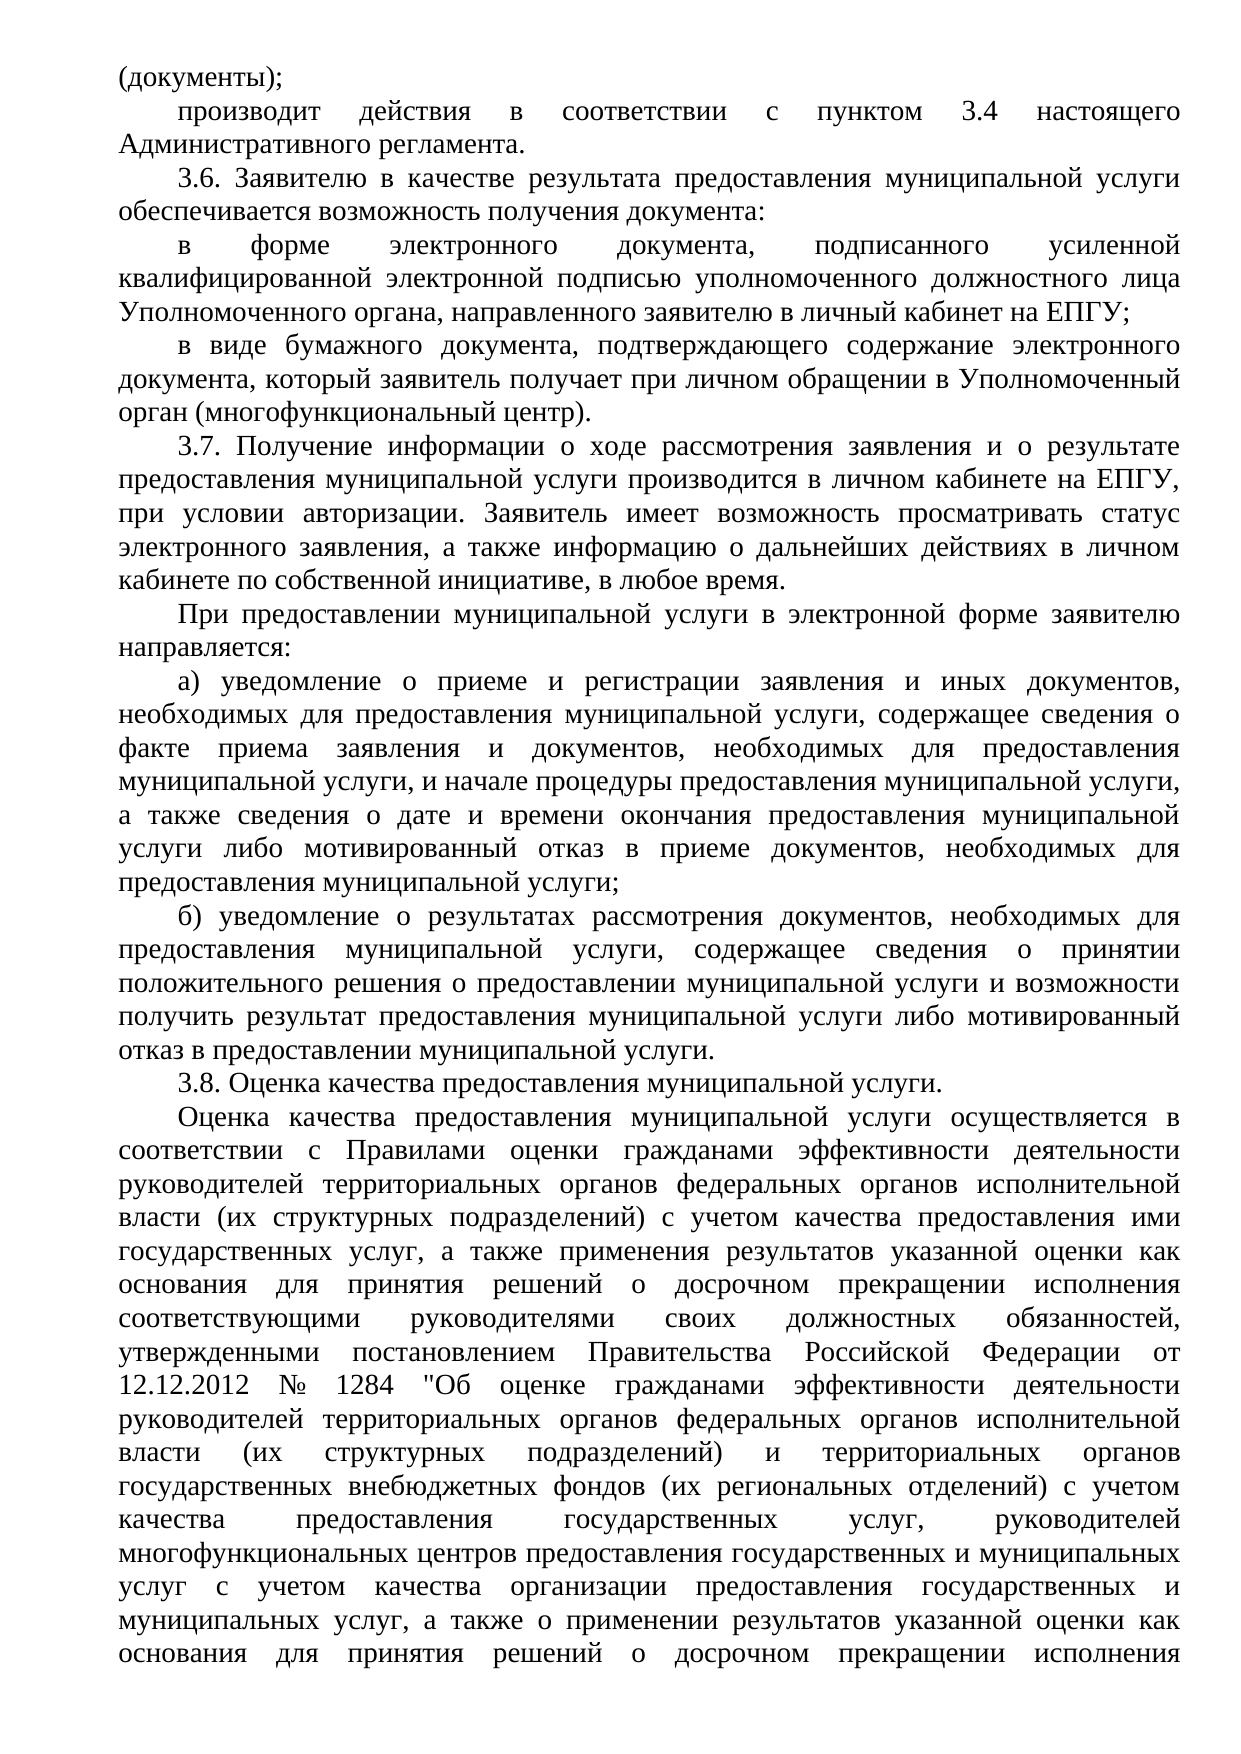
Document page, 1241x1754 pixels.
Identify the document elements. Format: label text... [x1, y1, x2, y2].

text б) уведомление о результатах рассмотрения документов, необходимых для предоставления муниципальной услуги, содержащее сведения о принятии положительного решения о предоставлении муниципальной услуги и возможности получить результат предоставления муниципальной услуги либо мотивированный отказ в предоставлении муниципальной услуги. [118, 898, 1181, 1065]
text в виде бумажного документа, подтверждающего содержание электронного документа, который заявитель получает при личном обращении в Уполномоченный орган (многофункциональный центр). [118, 327, 1181, 428]
text 3.8. Оценка качества предоставления муниципальной услуги. [118, 1065, 1181, 1099]
text При предоставлении муниципальной услуги в электронной форме заявителю направляется: [118, 596, 1181, 663]
text 3.6. Заявителю в качестве результата предоставления муниципальной услуги обеспечивается возможность получения документа: [118, 160, 1181, 227]
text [118, 1099, 1181, 1669]
text в форме электронного документа, подписанного усиленной квалифицированной электронной подписью уполномоченного должностного лица Уполномоченного органа, направленного заявителю в личный кабинет на ЕПГУ; [118, 227, 1181, 327]
text производит действия в соответствии с пунктом 3.4 настоящего Административного регламента. [118, 93, 1181, 160]
text 3.7. Получение информации о ходе рассмотрения заявления и о результате предоставления муниципальной услуги производится в личном кабинете на ЕПГУ, при условии авторизации. Заявитель имеет возможность просматривать статус электронного заявления, а также информацию о дальнейших действиях в личном кабинете по собственной инициативе, в любое время. [118, 428, 1181, 596]
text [118, 59, 1181, 93]
text а) уведомление о приеме и регистрации заявления и иных документов, необходимых для предоставления муниципальной услуги, содержащее сведения о факте приема заявления и документов, необходимых для предоставления муниципальной услуги, и начале процедуры предоставления муниципальной услуги, а также сведения о дате и времени окончания предоставления муниципальной услуги либо мотивированный отказ в приеме документов, необходимых для предоставления муниципальной услуги; [118, 663, 1181, 898]
